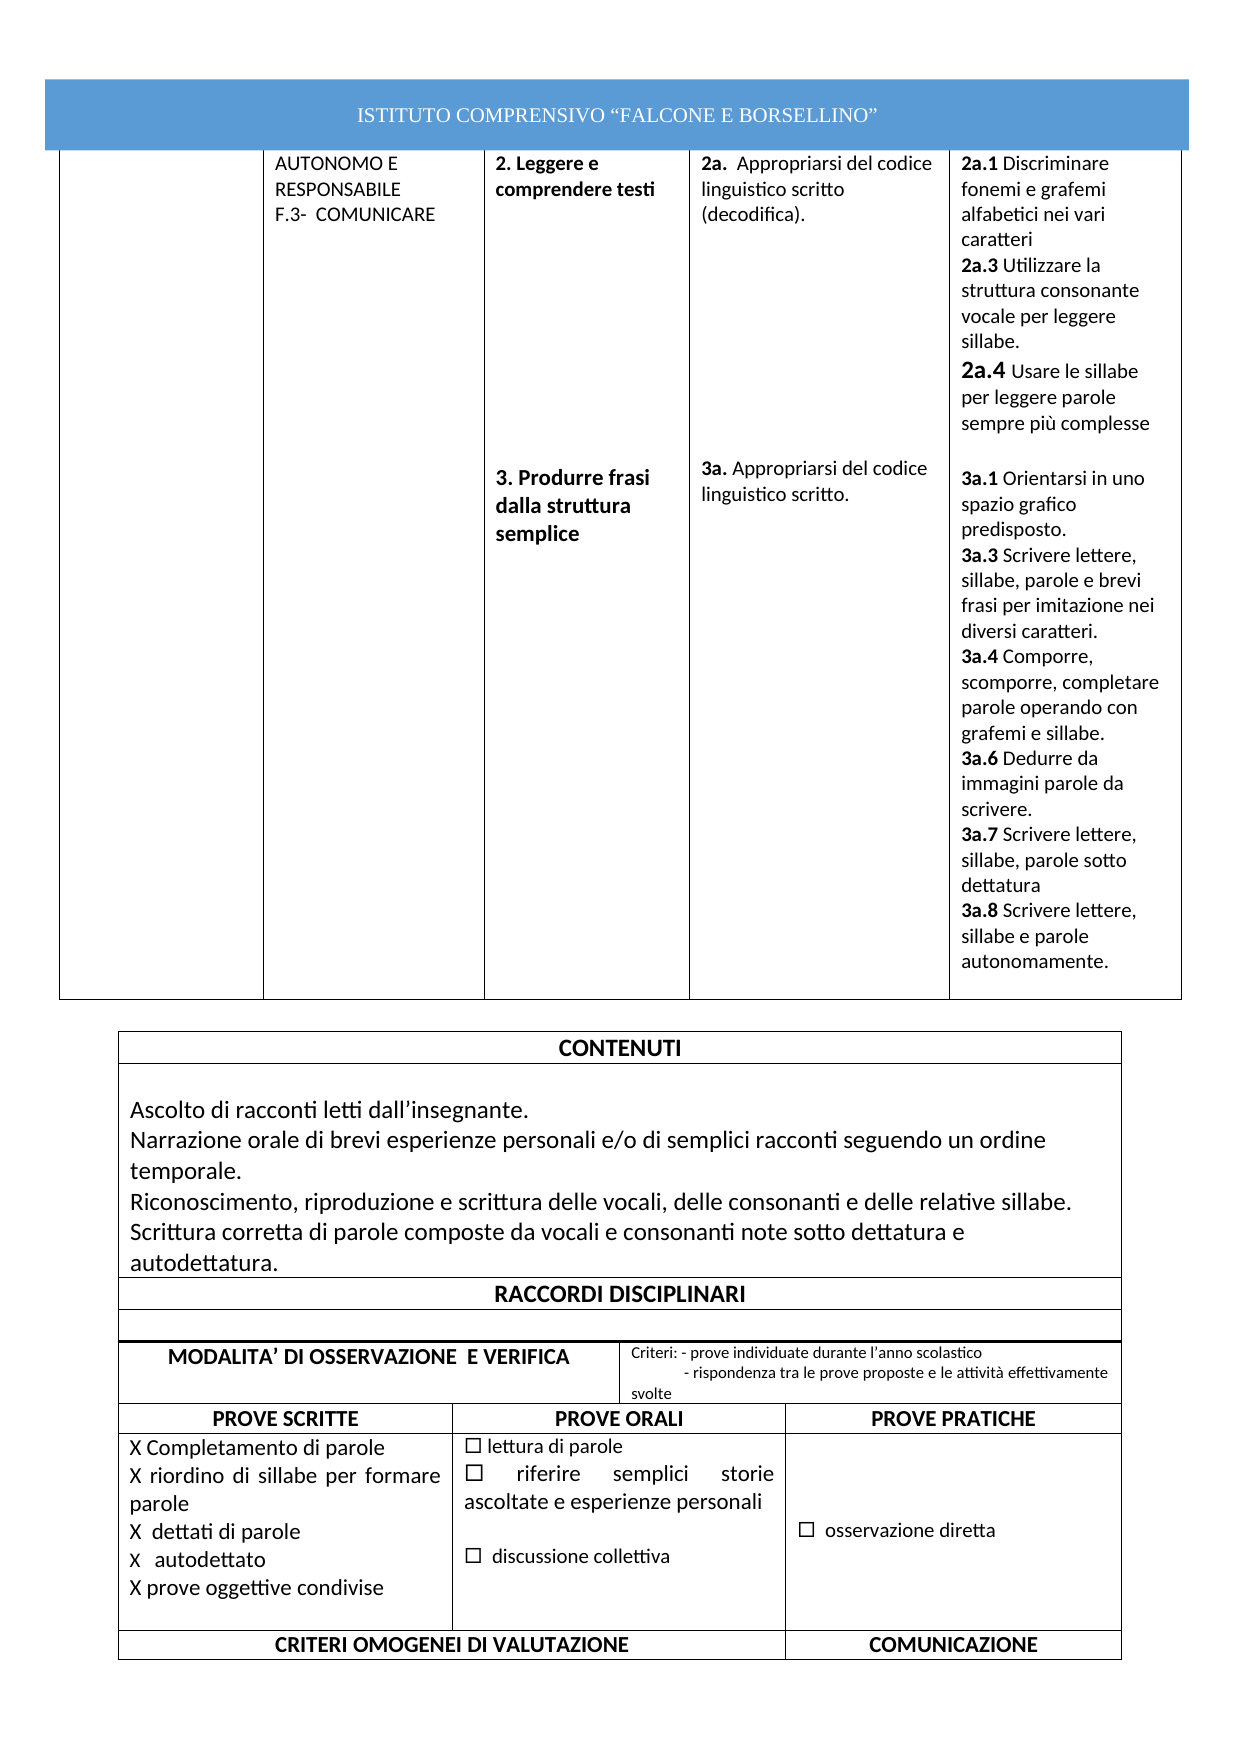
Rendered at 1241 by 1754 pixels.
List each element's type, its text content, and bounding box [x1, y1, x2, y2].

table_cell Ascolto di racconti letti dall’insegnante. Narrazione orale di brevi esperienze personali e/o di semplici racconti seguendo un ordine temporale. Riconoscimento, riproduzione e scrittura delle vocali, delle consonanti e delle relative sillabe. Scrittura corretta di parole composte da vocali e consonanti note sotto dettatura e autodettatura. [119, 1064, 1121, 1277]
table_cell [786, 1631, 1121, 1659]
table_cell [119, 1631, 785, 1659]
table_cell PROVE ORALI [453, 1404, 785, 1432]
table_header Criteri: - prove individuate durante l’anno scolastico - rispondenza tra le prove proposte e le attività effettivamente svolte [620, 1343, 1121, 1403]
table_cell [690, 151, 949, 999]
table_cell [60, 151, 263, 999]
table_cell [119, 1310, 1121, 1340]
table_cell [485, 151, 689, 999]
table_header CONTENUTI [119, 1032, 1121, 1062]
table_cell PROVE PRATICHE [786, 1404, 1121, 1432]
table_header MODALITA’ DI OSSERVAZIONE E VERIFICA [119, 1343, 619, 1403]
table_cell PROVE SCRITTE [119, 1404, 452, 1432]
table_cell lettura di parole riferire semplici storie ascoltate e esperienze personali discussione collettiva [453, 1434, 785, 1629]
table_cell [950, 151, 1181, 999]
table_cell RACCORDI DISCIPLINARI [119, 1278, 1121, 1309]
table_cell X Completamento di parole X riordino di sillabe per formare parole X dettati di parole X autodettato X prove oggettive condivise [119, 1434, 452, 1629]
table_cell osservazione diretta [786, 1434, 1121, 1629]
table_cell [264, 151, 484, 999]
